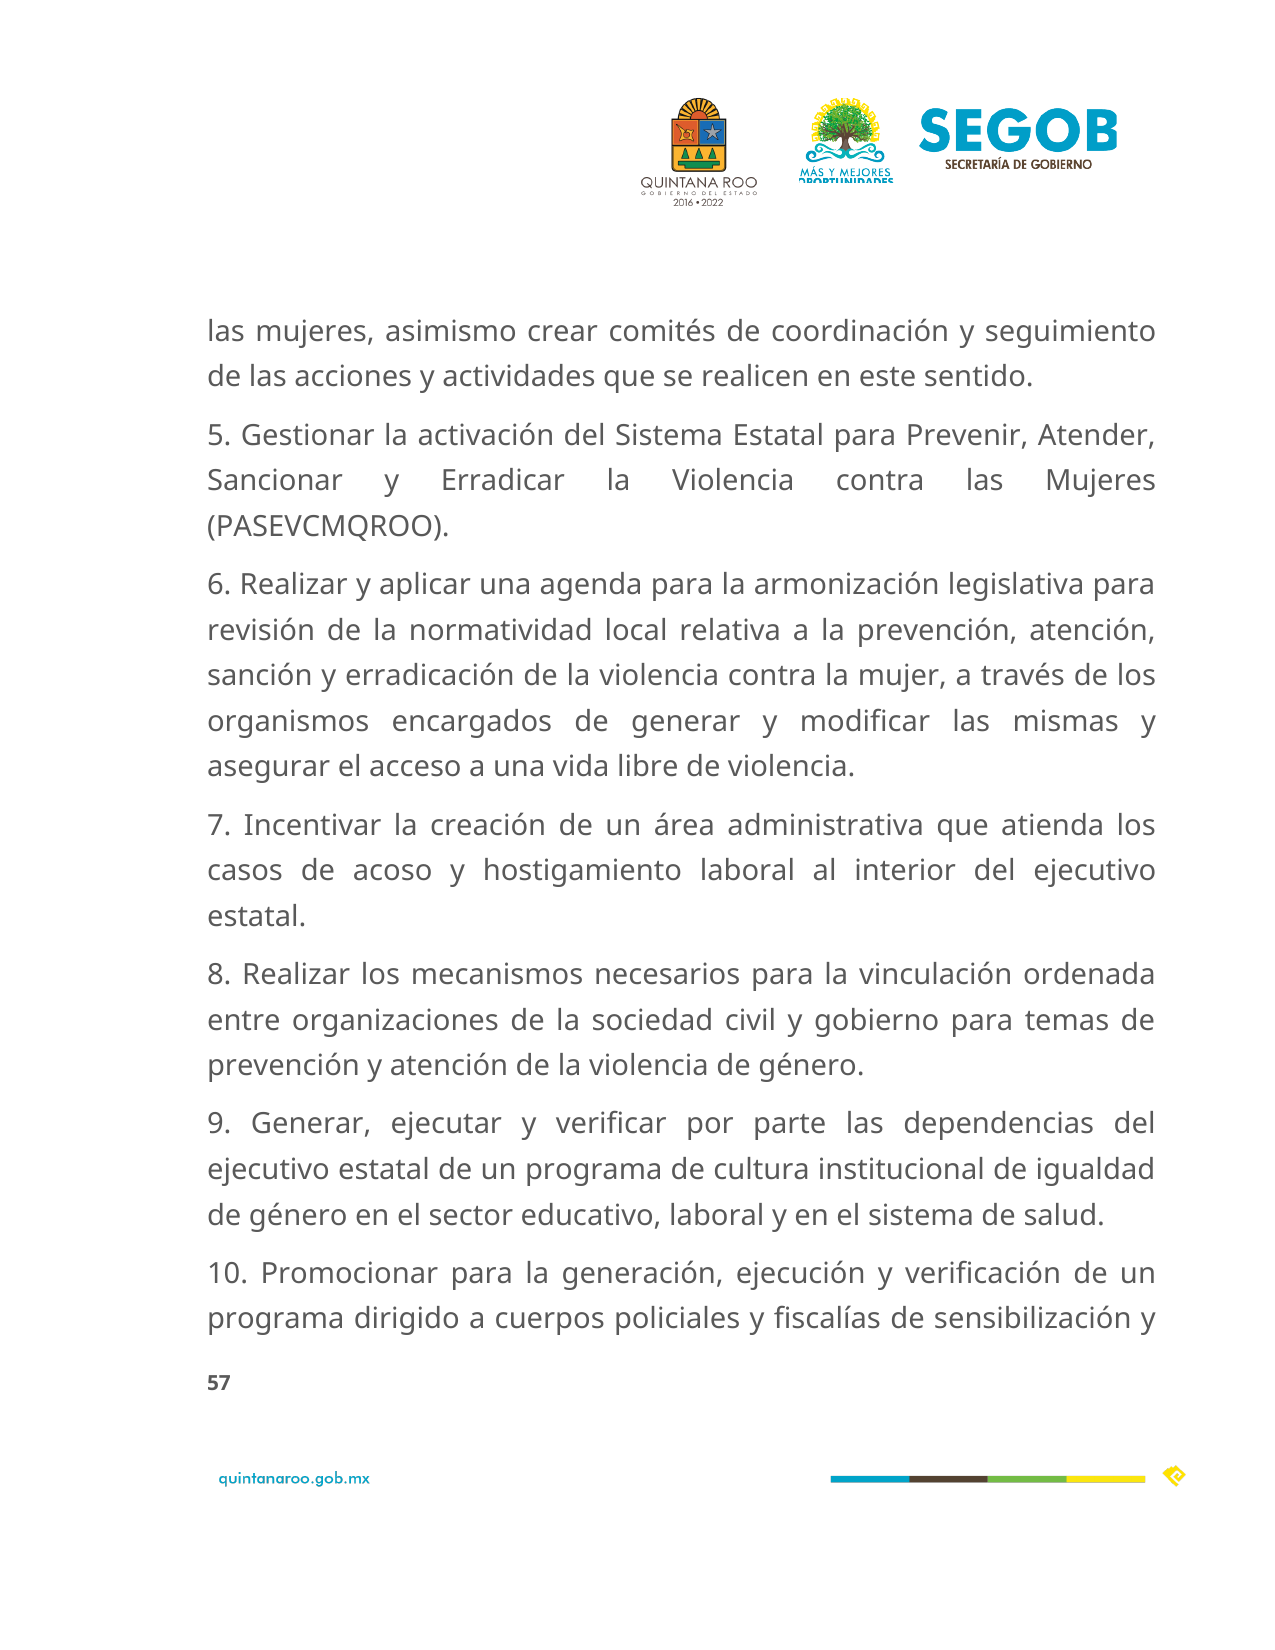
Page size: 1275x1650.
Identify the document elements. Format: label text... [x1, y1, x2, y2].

text 7. Incentivar la creación de un área administrativa que atienda los casos de acoso y hostigamiento laboral al interior del ejecutivo estatal. [207, 804, 1157, 935]
picture [1098, 118, 1106, 125]
picture [1098, 134, 1108, 142]
text 6. Realizar y aplicar una agenda para la armonización legislativa para revisión de la normatividad local relativa a la prevención, atención, sanción y erradicación de la violencia contra la mujer, a través de los organismos encargados de generar y modificar las mismas y asegurar el acceso a una vida libre de violencia. [207, 563, 1157, 785]
picture [797, 98, 1117, 183]
text 9. Generar, ejecutar y verificar por parte las dependencias del ejecutivo estatal de un programa de cultura institucional de igualdad de género en el sector educativo, laboral y en el sistema de salud. [207, 1103, 1157, 1233]
picture [59, 1421, 1275, 1546]
picture [624, 76, 772, 226]
text 5. Gestionar la activación del Sistema Estatal para Prevenir, Atender, Sancionar y Erradicar la Violencia contra las Mujeres (PASEVCMQROO). [207, 414, 1157, 545]
text 8. Realizar los mecanismos necesarios para la vinculación ordenada entre organizaciones de la sociedad civil y gobierno para temas de prevención y atención de la violencia de género. [207, 953, 1157, 1084]
